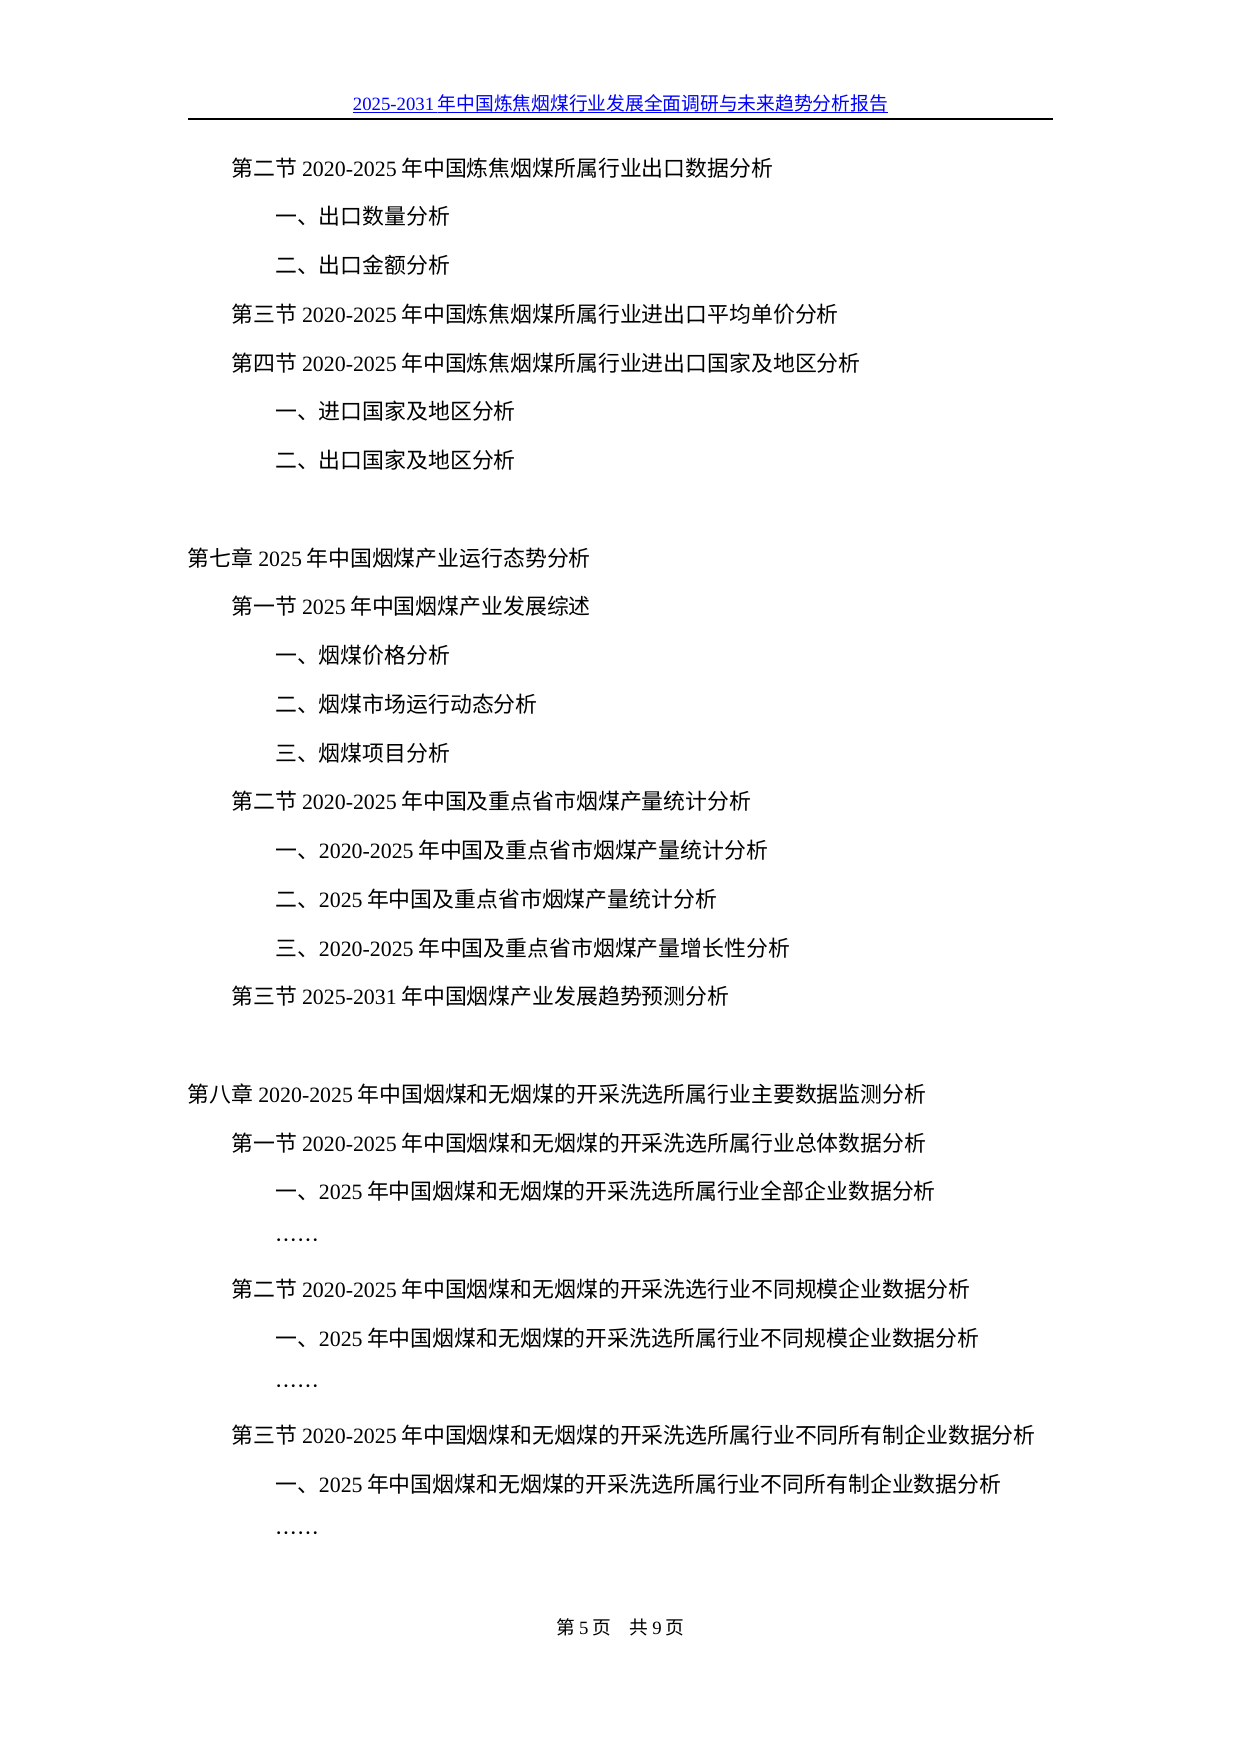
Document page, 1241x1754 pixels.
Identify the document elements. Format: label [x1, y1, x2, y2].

text [187, 150, 1053, 1548]
